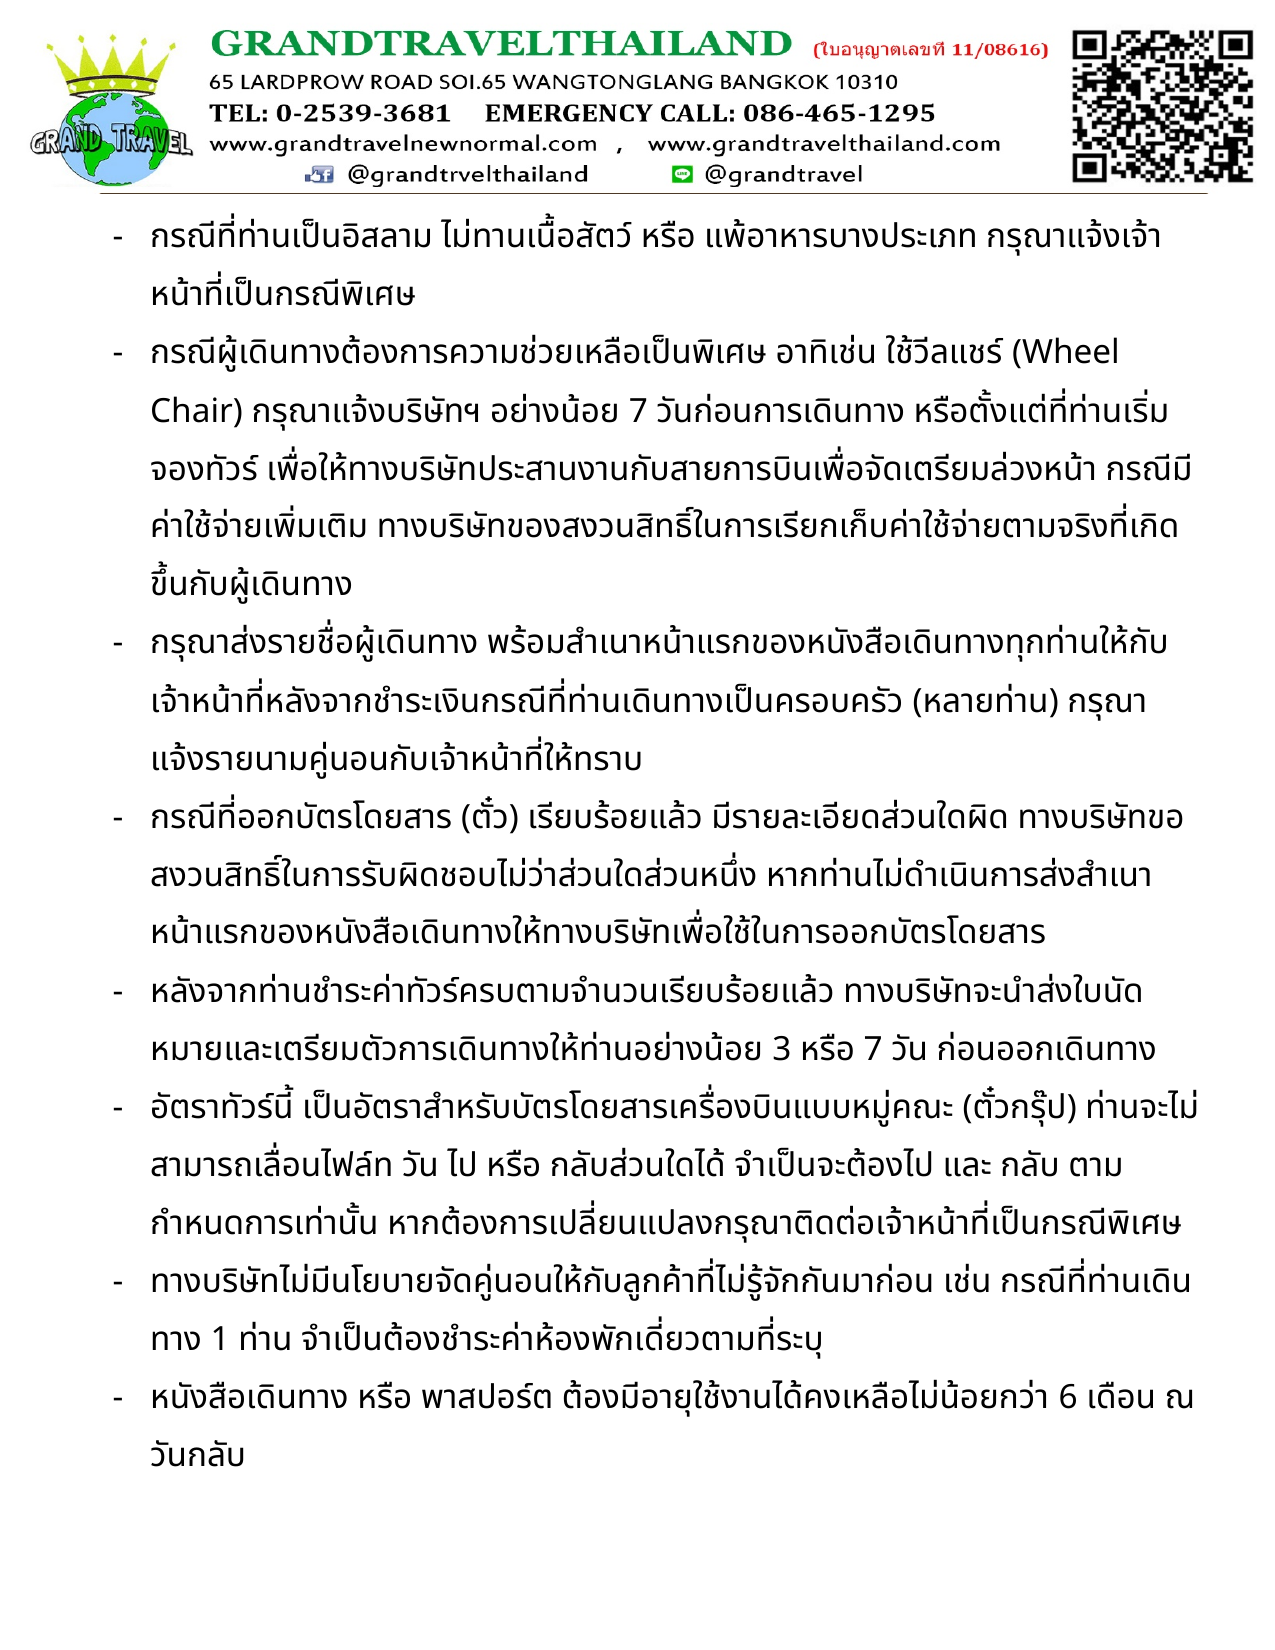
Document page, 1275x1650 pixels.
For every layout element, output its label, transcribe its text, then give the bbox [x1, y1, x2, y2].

list อัตราทัวร์นี้ เป็นอัตราสำหรับบัตรโดยสารเครื่องบินแบบหมู่คณะ (ตั๋วกรุ๊ป) ท่านจะไม่สามารถเลื่อนไฟล์ท วัน ไป หรือ กลับส่วนใดได้ จำเป็นจะต้องไป และ กลับ ตามกำหนดการเท่านั้น หากต้องการเปลี่ยนแปลงกรุณาติดต่อเจ้าหน้าที่เป็นกรณีพิเศษ [112, 1083, 1200, 1249]
list กรุณาส่งรายชื่อผู้เดินทาง พร้อมสำเนาหน้าแรกของหนังสือเดินทางทุกท่านให้กับเจ้าหน้าที่หลังจากชำระเงินกรณีที่ท่านเดินทางเป็นครอบครัว (หลายท่าน) กรุณาแจ้งรายนามคู่นอนกับเจ้าหน้าที่ให้ทราบ [112, 618, 1200, 785]
list กรณีที่ออกบัตรโดยสาร (ตั๋ว) เรียบร้อยแล้ว มีรายละเอียดส่วนใดผิด ทางบริษัทขอสงวนสิทธิ์ในการรับผิดชอบไม่ว่าส่วนใดส่วนหนึ่ง หากท่านไม่ดำเนินการส่งสำเนาหน้าแรกของหนังสือเดินทางให้ทางบริษัทเพื่อใช้ในการออกบัตรโดยสาร [112, 792, 1200, 959]
list ทางบริษัทไม่มีนโยบายจัดคู่นอนให้กับลูกค้าที่ไม่รู้จักกันมาก่อน เช่น กรณีที่ท่านเดินทาง 1 ท่าน จำเป็นต้องชำระค่าห้องพักเดี่ยวตามที่ระบุ [112, 1257, 1200, 1365]
list หลังจากท่านชำระค่าทัวร์ครบตามจำนวนเรียบร้อยแล้ว ทางบริษัทจะนำส่งใบนัดหมายและเตรียมตัวการเดินทางให้ท่านอย่างน้อย 3 หรือ 7 วัน ก่อนออกเดินทาง [112, 966, 1200, 1075]
picture [11, 12, 1263, 194]
list กรณีที่ท่านเป็นอิสลาม ไม่ทานเนื้อสัตว์ หรือ แพ้อาหารบางประเภท กรุณาแจ้งเจ้าหน้าที่เป็นกรณีพิเศษ [112, 194, 1200, 321]
list หนังสือเดินทาง หรือ พาสปอร์ต ต้องมีอายุใช้งานได้คงเหลือไม่น้อยกว่า 6 เดือน ณ วันกลับ [112, 1373, 1200, 1481]
list กรณีผู้เดินทางต้องการความช่วยเหลือเป็นพิเศษ อาทิเช่น ใช้วีลแชร์ (Wheel Chair) กรุณาแจ้งบริษัทฯ อย่างน้อย 7 วันก่อนการเดินทาง หรือตั้งแต่ที่ท่านเริ่มจองทัวร์ เพื่อให้ทางบริษัทประสานงานกับสายการบินเพื่อจัดเตรียมล่วงหน้า กรณีมีค่าใช้จ่ายเพิ่มเติม ทางบริษัทของสงวนสิทธิ์ในการเรียกเก็บค่าใช้จ่ายตามจริงที่เกิดขึ้นกับผู้เดินทาง [112, 328, 1200, 611]
